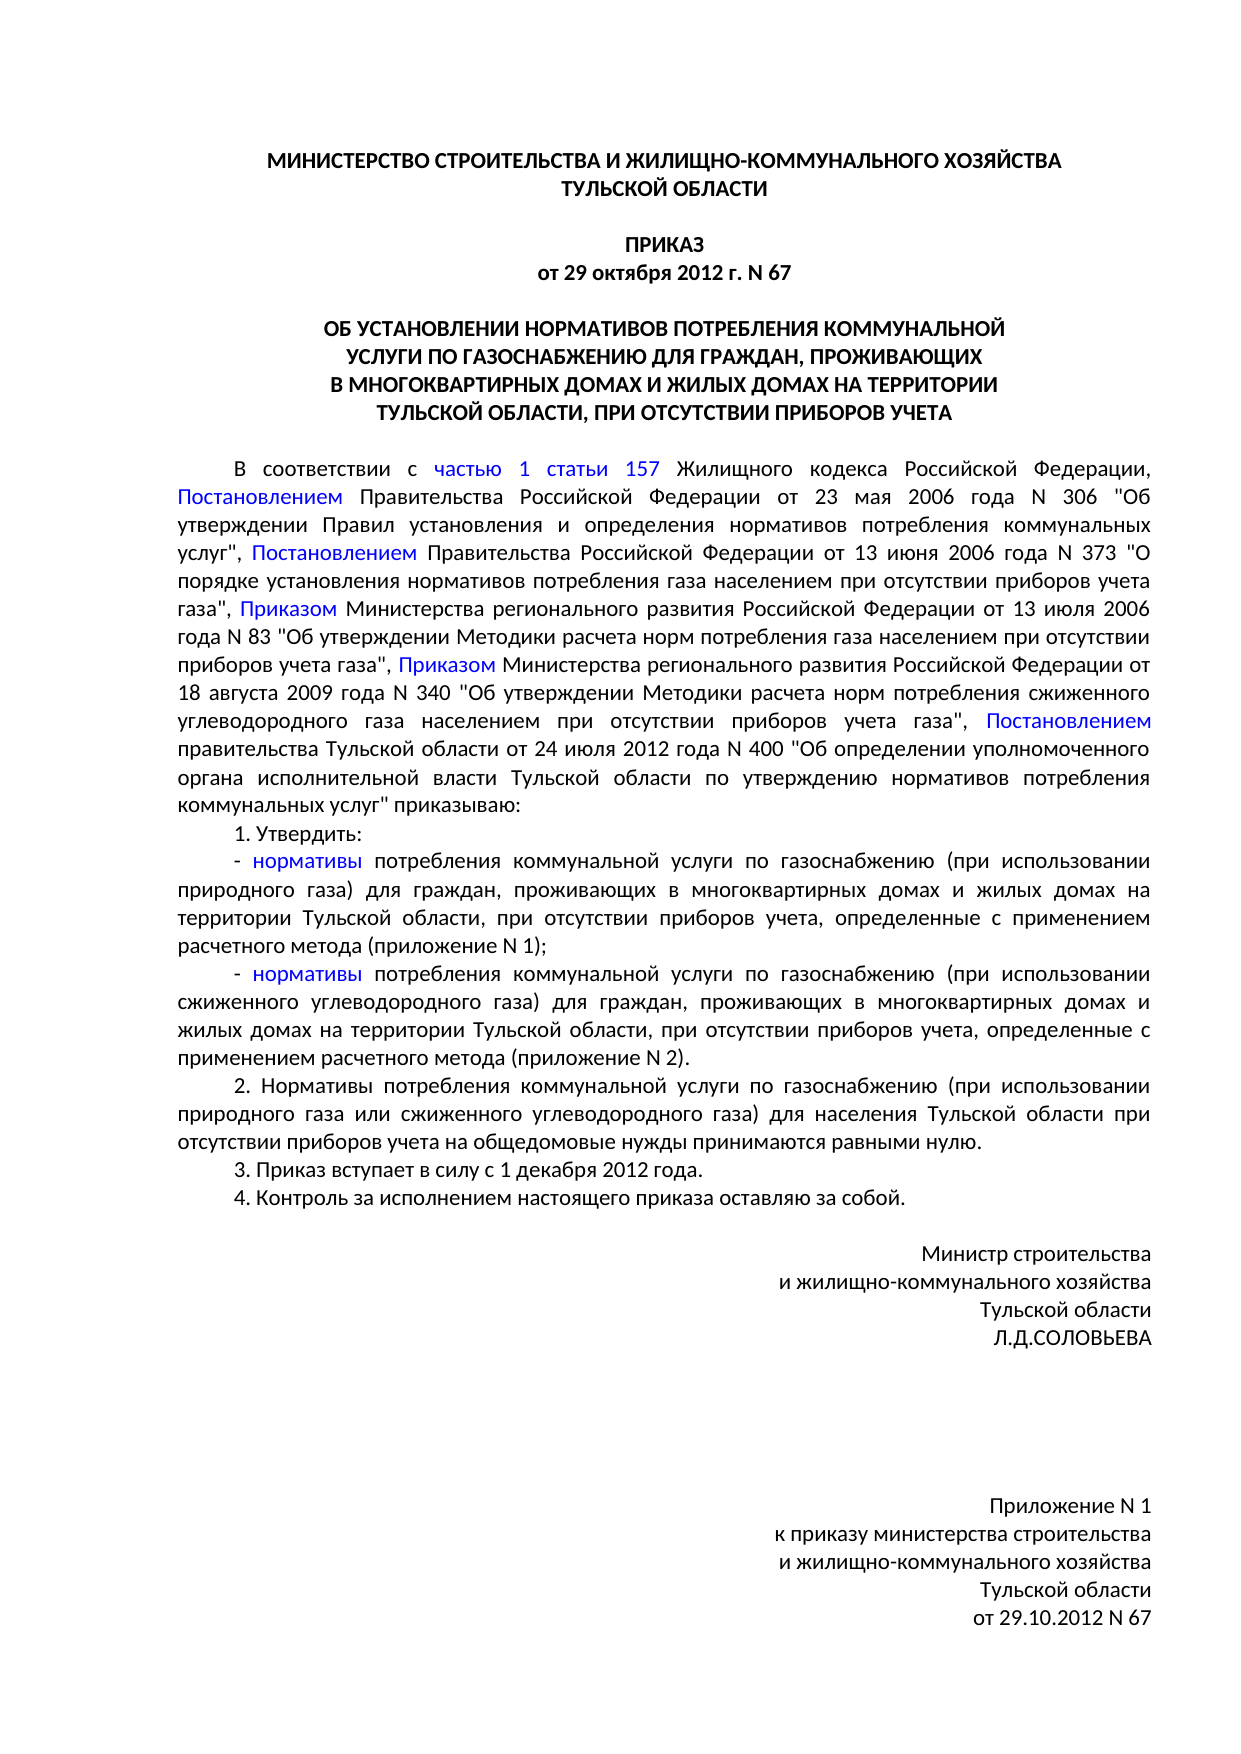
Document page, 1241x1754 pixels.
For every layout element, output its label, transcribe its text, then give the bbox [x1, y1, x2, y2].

text 3. Приказ вступает в силу с 1 декабря 2012 года. [177, 1155, 1152, 1183]
text Тульской области [177, 1295, 1152, 1323]
text В соответствии с частью 1 статьи 157 Жилищного кодекса Российской Федерации, Постановлением Правительства Российской Федерации от 23 мая 2006 года N 306 "Об утверждении Правил установления и определения нормативов потребления коммунальных услуг", Постановлением Правительства Российской Федерации от 13 июня 2006 года N 373 "О порядке установления нормативов потребления газа населением при отсутствии приборов учета газа", Приказом Министерства регионального развития Российской Федерации от 13 июля 2006 года N 83 "Об утверждении Методики расчета норм потребления газа населением при отсутствии приборов учета газа", Приказом Министерства регионального развития Российской Федерации от 18 августа 2009 года N 340 "Об утверждении Методики расчета норм потребления сжиженного углеводородного газа населением при отсутствии приборов учета газа", Постановлением правительства Тульской области от 24 июля 2012 года N 400 "Об определении уполномоченного органа исполнительной власти Тульской области по утверждению нормативов потребления коммунальных услуг" приказываю: [177, 454, 1152, 819]
text 1. Утвердить: [177, 819, 1152, 847]
text к приказу министерства строительства [177, 1519, 1152, 1547]
text - нормативы потребления коммунальной услуги по газоснабжению (при использовании сжиженного углеводородного газа) для граждан, проживающих в многоквартирных домах и жилых домах на территории Тульской области, при отсутствии приборов учета, определенные с применением расчетного метода (приложение N 2). [177, 959, 1152, 1071]
title от 29 октября 2012 г. N 67 [177, 258, 1152, 286]
text - нормативы потребления коммунальной услуги по газоснабжению (при использовании природного газа) для граждан, проживающих в многоквартирных домах и жилых домах на территории Тульской области, при отсутствии приборов учета, определенные с применением расчетного метода (приложение N 1); [177, 847, 1152, 959]
text от 29.10.2012 N 67 [177, 1603, 1152, 1631]
title ТУЛЬСКОЙ ОБЛАСТИ, ПРИ ОТСУТСТВИИ ПРИБОРОВ УЧЕТА [177, 398, 1152, 426]
title ПРИКАЗ [177, 230, 1152, 258]
title УСЛУГИ ПО ГАЗОСНАБЖЕНИЮ ДЛЯ ГРАЖДАН, ПРОЖИВАЮЩИХ [177, 342, 1152, 370]
title МИНИСТЕРСТВО СТРОИТЕЛЬСТВА И ЖИЛИЩНО-КОММУНАЛЬНОГО ХОЗЯЙСТВА [177, 146, 1152, 174]
text Приложение N 1 [177, 1491, 1152, 1519]
text Министр строительства [177, 1239, 1152, 1267]
text Л.Д.СОЛОВЬЕВА [177, 1323, 1152, 1351]
text 2. Нормативы потребления коммунальной услуги по газоснабжению (при использовании природного газа или сжиженного углеводородного газа) для населения Тульской области при отсутствии приборов учета на общедомовые нужды принимаются равными нулю. [177, 1071, 1152, 1155]
text Тульской области [177, 1575, 1152, 1603]
text и жилищно-коммунального хозяйства [177, 1547, 1152, 1575]
title В МНОГОКВАРТИРНЫХ ДОМАХ И ЖИЛЫХ ДОМАХ НА ТЕРРИТОРИИ [177, 370, 1152, 398]
text и жилищно-коммунального хозяйства [177, 1267, 1152, 1295]
title ТУЛЬСКОЙ ОБЛАСТИ [177, 174, 1152, 202]
text 4. Контроль за исполнением настоящего приказа оставляю за собой. [177, 1183, 1152, 1211]
title ОБ УСТАНОВЛЕНИИ НОРМАТИВОВ ПОТРЕБЛЕНИЯ КОММУНАЛЬНОЙ [177, 314, 1152, 342]
